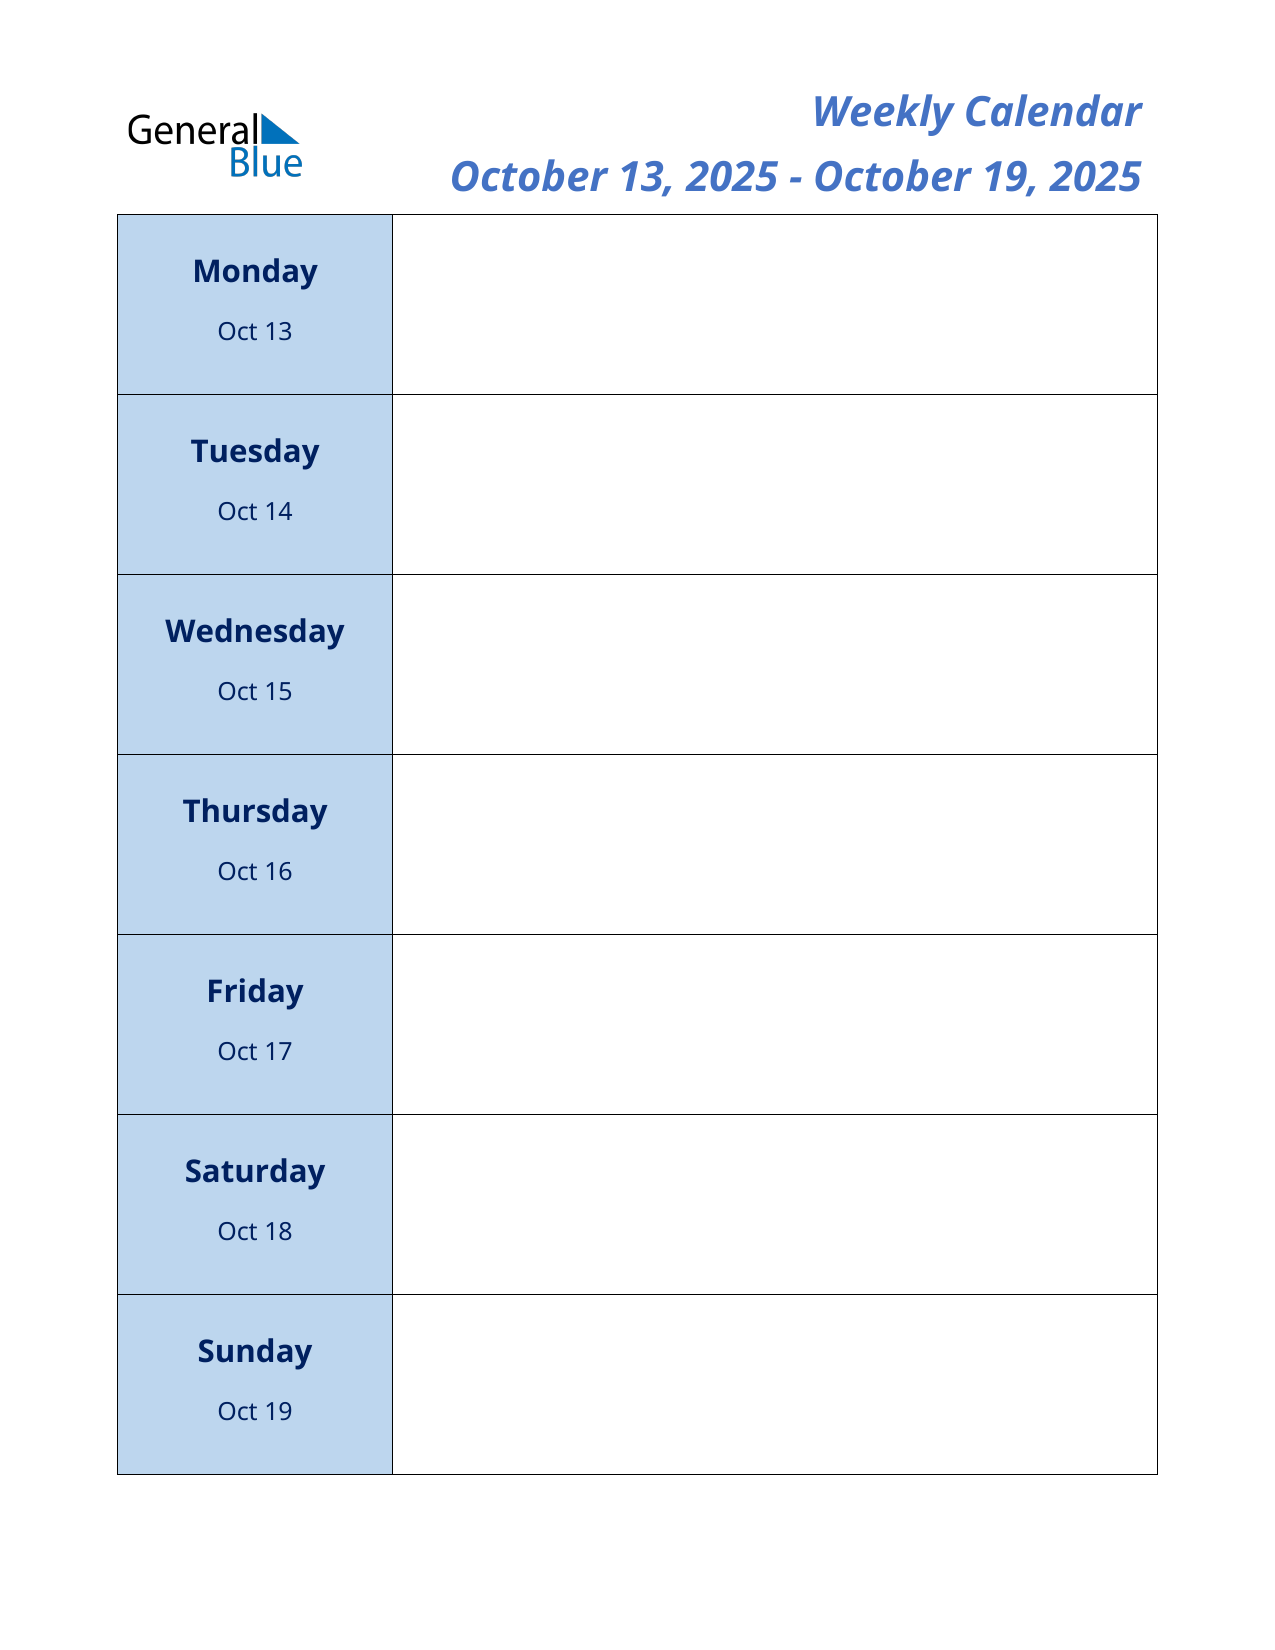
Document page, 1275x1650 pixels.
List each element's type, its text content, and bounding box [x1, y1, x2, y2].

table_cell Wednesday Oct 15 [118, 575, 392, 754]
table_header [117, 75, 392, 214]
table_cell Sunday Oct 19 [118, 1295, 392, 1474]
table_header Weekly Calendar October 13, 2025 - October 19, 2025 [393, 75, 1158, 214]
table_cell [393, 935, 1157, 1114]
table_cell [393, 575, 1157, 754]
table_cell Thursday Oct 16 [118, 755, 392, 934]
table_cell Saturday Oct 18 [118, 1115, 392, 1294]
table_cell [393, 215, 1157, 394]
table_cell Friday Oct 17 [118, 935, 392, 1114]
table_cell Monday Oct 13 [118, 215, 392, 394]
table_cell [393, 755, 1157, 934]
picture [128, 113, 302, 177]
table_cell [393, 1115, 1157, 1294]
table_cell [393, 1295, 1157, 1474]
table_cell Tuesday Oct 14 [118, 395, 392, 574]
table_cell [393, 395, 1157, 574]
